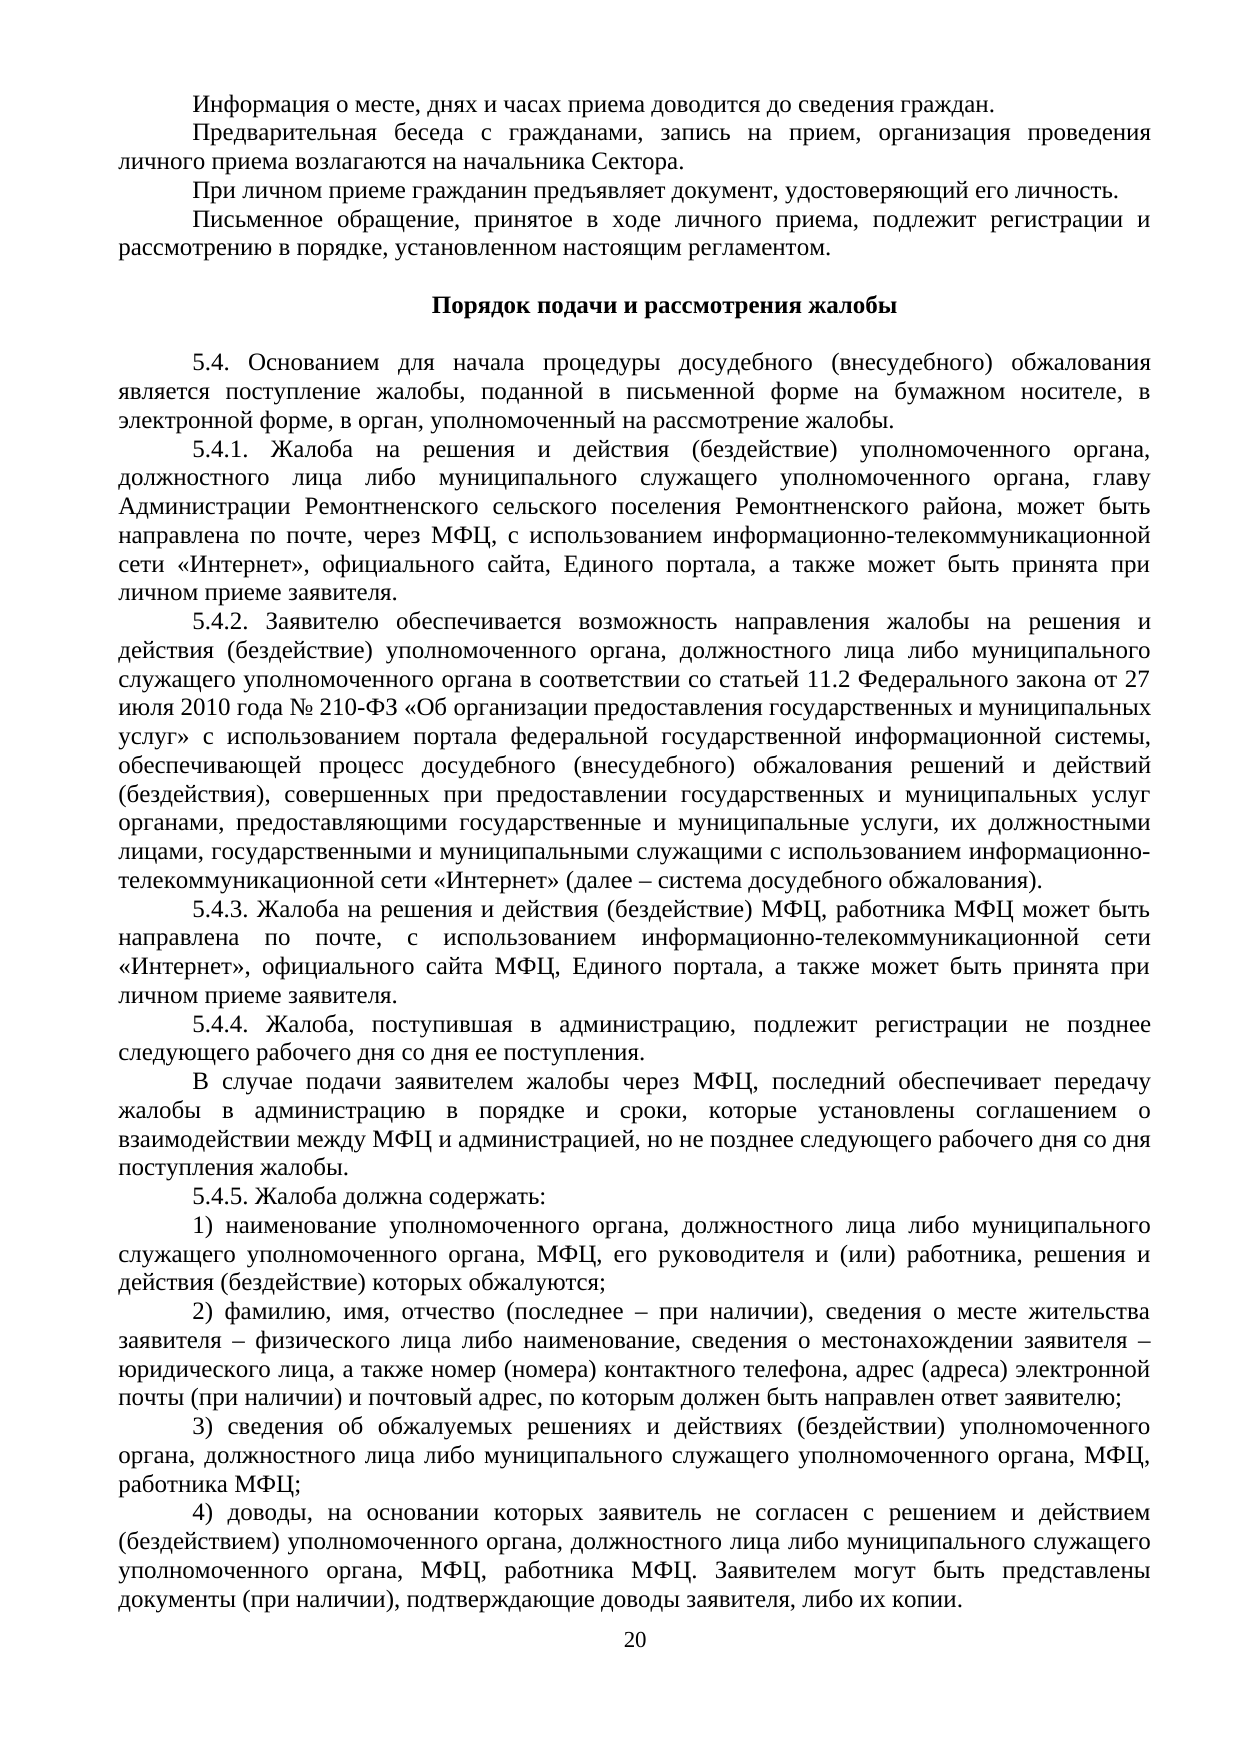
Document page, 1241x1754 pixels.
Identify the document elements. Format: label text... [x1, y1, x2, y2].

text 4) доводы, на основании которых заявитель не согласен с решением и действием (бездействием) уполномоченного органа, должностного лица либо муниципального служащего уполномоченного органа, МФЦ, работника МФЦ. Заявителем могут быть представлены документы (при наличии), подтверждающие доводы заявителя, либо их копии. [118, 1497, 1152, 1612]
text Письменное обращение, принятое в ходе личного приема, подлежит регистрации и рассмотрению в порядке, установленном настоящим регламентом. [118, 204, 1152, 261]
text 5.4.3. Жалоба на решения и действия (бездействие) МФЦ, работника МФЦ может быть направлена по почте, с использованием информационно-телекоммуникационной сети «Интернет», официального сайта МФЦ, Единого портала, а также может быть принята при личном приеме заявителя. [118, 894, 1152, 1009]
text 5.4.5. Жалоба должна содержать: [118, 1181, 1152, 1210]
text 1) наименование уполномоченного органа, должностного лица либо муниципального служащего уполномоченного органа, МФЦ, его руководителя и (или) работника, решения и действия (бездействие) которых обжалуются; [118, 1210, 1152, 1296]
text В случае подачи заявителем жалобы через МФЦ, последний обеспечивает передачу жалобы в администрацию в порядке и сроки, которые установлены соглашением о взаимодействии между МФЦ и администрацией, но не позднее следующего рабочего дня со дня поступления жалобы. [118, 1066, 1152, 1181]
text 2) фамилию, имя, отчество (последнее – при наличии), сведения о месте жительства заявителя – физического лица либо наименование, сведения о местонахождении заявителя – юридического лица, а также номер (номера) контактного телефона, адрес (адреса) электронной почты (при наличии) и почтовый адрес, по которым должен быть направлен ответ заявителю; [118, 1296, 1152, 1411]
text 5.4. Основанием для начала процедуры досудебного (внесудебного) обжалования является поступление жалобы, поданной в письменной форме на бумажном носителе, в электронной форме, в орган, уполномоченный на рассмотрение жалобы. [118, 347, 1152, 434]
text Порядок подачи и рассмотрения жалобы [118, 290, 1152, 319]
text 5.4.1. Жалоба на решения и действия (бездействие) уполномоченного органа, должностного лица либо муниципального служащего уполномоченного органа, главу Администрации Ремонтненского сельского поселения Ремонтненского района, может быть направлена по почте, через МФЦ, с использованием информационно-телекоммуникационной сети «Интернет», официального сайта, Единого портала, а также может быть принята при личном приеме заявителя. [118, 434, 1152, 606]
text Информация о месте, днях и часах приема доводится до сведения граждан. [118, 89, 1152, 117]
text При личном приеме гражданин предъявляет документ, удостоверяющий его личность. [118, 175, 1152, 204]
text 5.4.4. Жалоба, поступившая в администрацию, подлежит регистрации не позднее следующего рабочего дня со дня ее поступления. [118, 1009, 1152, 1066]
text 3) сведения об обжалуемых решениях и действиях (бездействии) уполномоченного органа, должностного лица либо муниципального служащего уполномоченного органа, МФЦ, работника МФЦ; [118, 1411, 1152, 1497]
text 5.4.2. Заявителю обеспечивается возможность направления жалобы на решения и действия (бездействие) уполномоченного органа, должностного лица либо муниципального служащего уполномоченного органа в соответствии со статьей 11.2 Федерального закона от 27 июля 2010 года № 210-ФЗ «Об организации предоставления государственных и муниципальных услуг» с использованием портала федеральной государственной информационной системы, обеспечивающей процесс досудебного (внесудебного) обжалования решений и действий (бездействия), совершенных при предоставлении государственных и муниципальных услуг органами, предоставляющими государственные и муниципальные услуги, их должностными лицами, государственными и муниципальными служащими с использованием информационно-телекоммуникационной сети «Интернет» (далее – система досудебного обжалования). [118, 606, 1152, 894]
text Предварительная беседа с гражданами, запись на прием, организация проведения личного приема возлагаются на начальника Сектора. [118, 117, 1152, 175]
